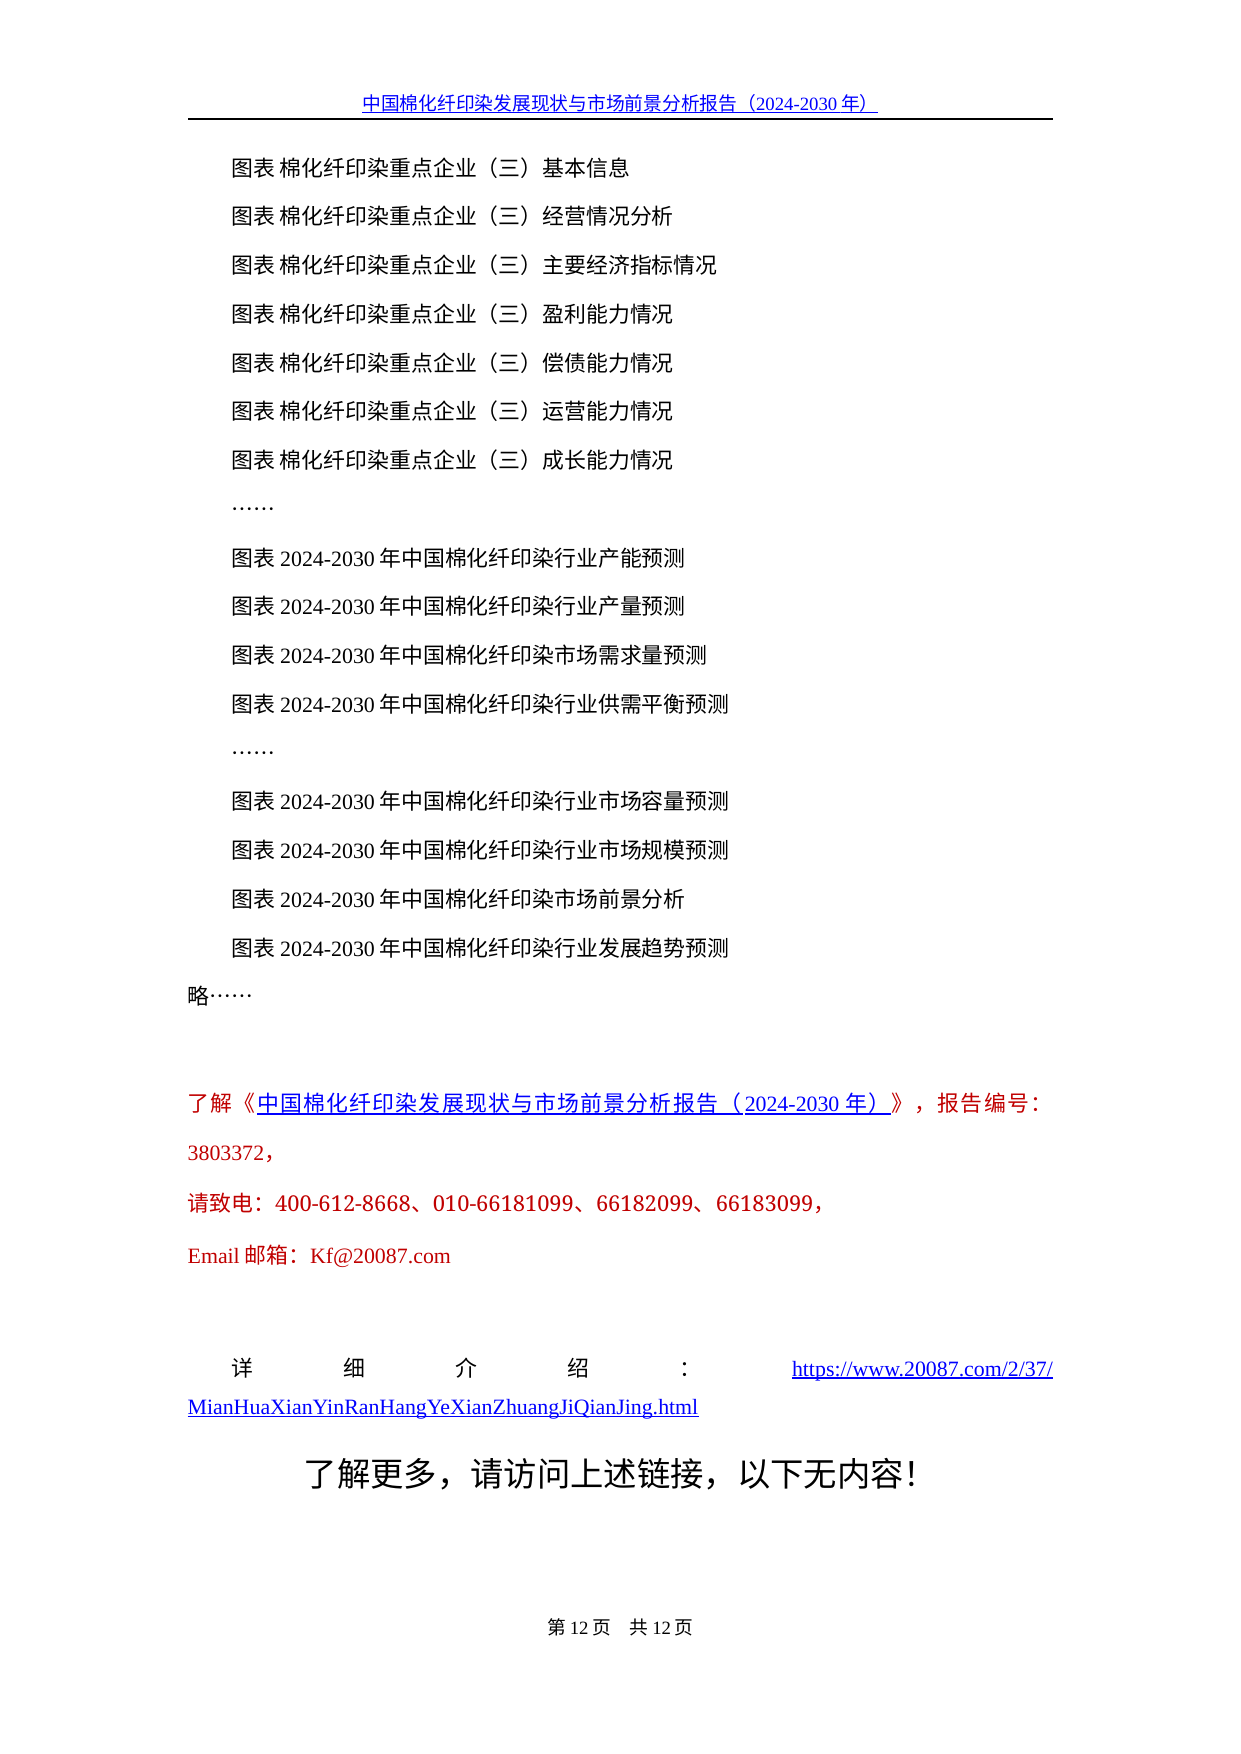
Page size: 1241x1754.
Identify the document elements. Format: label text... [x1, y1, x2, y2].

title 了解更多，请访问上述链接，以下无内容！ [187, 1439, 1053, 1504]
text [187, 150, 1053, 1011]
text 请致电：400-612-8668、010-66181099、66182099、66183099， [187, 1186, 1053, 1218]
text 了解《中国棉化纤印染发展现状与市场前景分析报告（2024-2030年）》，报告编号：3803372， [187, 1085, 1053, 1167]
text Email邮箱：Kf@20087.com [187, 1237, 1053, 1270]
text 详细介绍：https://www.20087.com/2/37/MianHuaXianYinRanHangYeXianZhuangJiQianJing.html [187, 1350, 1053, 1423]
